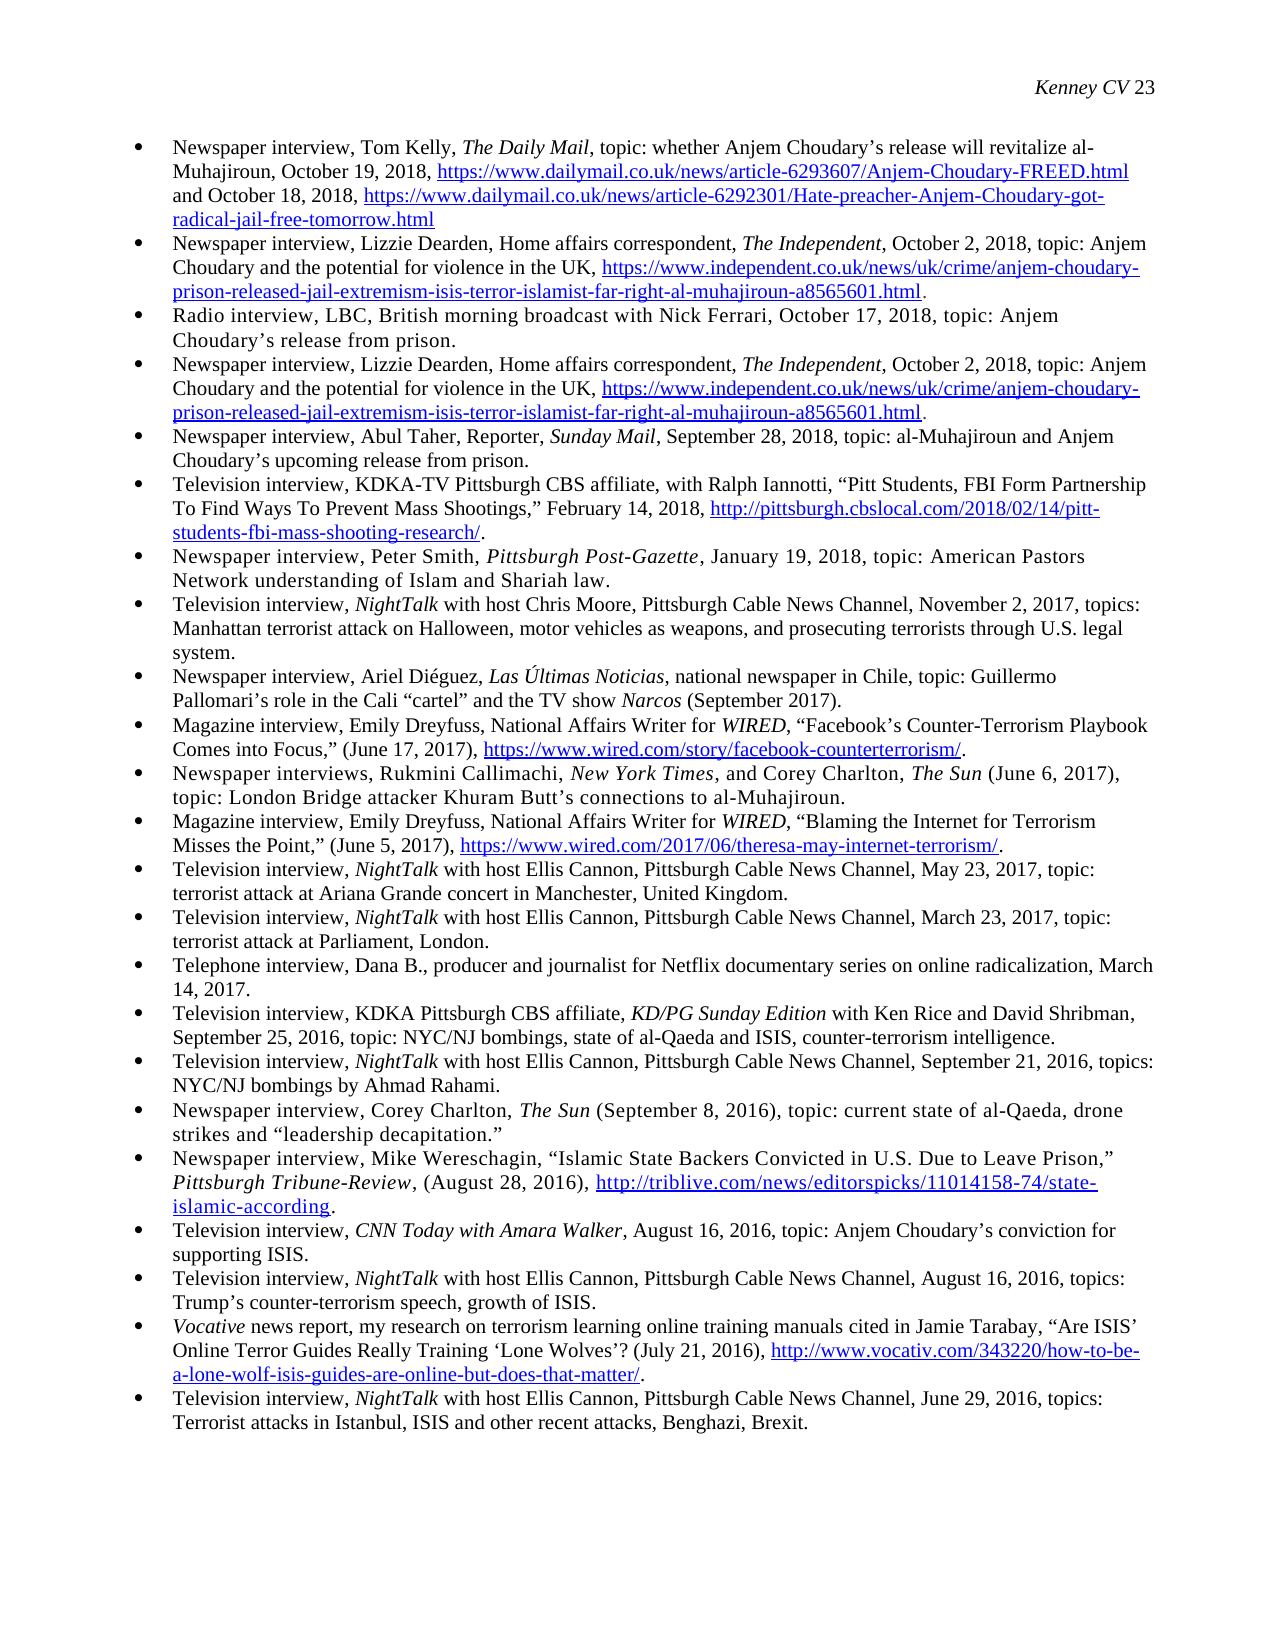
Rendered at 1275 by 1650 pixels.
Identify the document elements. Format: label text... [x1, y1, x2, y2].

list Newspaper interview, Abul Taher, Reporter, Sunday Mail, September 28, 2018, topic: al-Muhajiroun and Anjem Choudary’s upcoming release from prison. [135, 424, 1155, 472]
list Newspaper interview, Tom Kelly, The Daily Mail, topic: whether Anjem Choudary’s release will revitalize al-Muhajiroun, October 19, 2018, https://www.dailymail.co.uk/news/article-6293607/Anjem-Choudary-FREED.html and October 18, 2018, https://www.dailymail.co.uk/news/article-6292301/Hate-preacher-Anjem-Choudary-got-radical-jail-free-tomorrow.html [135, 135, 1155, 231]
subtitle Newspaper interviews, Rukmini Callimachi, New York Times, and Corey Charlton, The Sun (June 6, 2017), topic: London Bridge attacker Khuram Butt’s connections to al-Muhajiroun. [135, 761, 1155, 809]
list Vocative news report, my research on terrorism learning online training manuals cited in Jamie Tarabay, “Are ISIS’ Online Terror Guides Really Training ‘Lone Wolves’? (July 21, 2016), http://www.vocativ.com/343220/how-to-be-a-lone-wolf-isis-guides-are-online-but-does-that-matter/. [135, 1314, 1155, 1386]
list Newspaper interview, Ariel Diéguez, Las Últimas Noticias, national newspaper in Chile, topic: Guillermo Pallomari’s role in the Cali “cartel” and the TV show Narcos (September 2017). [135, 664, 1155, 712]
list Television interview, NightTalk with host Ellis Cannon, Pittsburgh Cable News Channel, September 21, 2016, topics: NYC/NJ bombings by Ahmad Rahami. [135, 1049, 1155, 1097]
list Television interview, CNN Today with Amara Walker, August 16, 2016, topic: Anjem Choudary’s conviction for supporting ISIS. [135, 1218, 1155, 1266]
list Magazine interview, Emily Dreyfuss, National Affairs Writer for WIRED, “Blaming the Internet for Terrorism Misses the Point,” (June 5, 2017), https://www.wired.com/2017/06/theresa-may-internet-terrorism/. [135, 809, 1155, 857]
subtitle Newspaper interview, Mike Wereschagin, “Islamic State Backers Convicted in U.S. Due to Leave Prison,” Pittsburgh Tribune-Review, (August 28, 2016), http://triblive.com/news/editorspicks/11014158-74/state-islamic-according. [135, 1146, 1155, 1218]
list Television interview, KDKA Pittsburgh CBS affiliate, KD/PG Sunday Edition with Ken Rice and David Shribman, September 25, 2016, topic: NYC/NJ bombings, state of al-Qaeda and ISIS, counter-terrorism intelligence. [135, 1001, 1155, 1049]
list Television interview, NightTalk with host Ellis Cannon, Pittsburgh Cable News Channel, May 23, 2017, topic: terrorist attack at Ariana Grande concert in Manchester, United Kingdom. [135, 857, 1155, 905]
list Television interview, NightTalk with host Ellis Cannon, Pittsburgh Cable News Channel, August 16, 2016, topics: Trump’s counter-terrorism speech, growth of ISIS. [135, 1266, 1155, 1314]
list Television interview, KDKA-TV Pittsburgh CBS affiliate, with Ralph Iannotti, “Pitt Students, FBI Form Partnership To Find Ways To Prevent Mass Shootings,” February 14, 2018, http://pittsburgh.cbslocal.com/2018/02/14/pitt-students-fbi-mass-shooting-research/. [135, 472, 1155, 544]
list Television interview, NightTalk with host Ellis Cannon, Pittsburgh Cable News Channel, June 29, 2016, topics: Terrorist attacks in Istanbul, ISIS and other recent attacks, Benghazi, Brexit. [135, 1386, 1155, 1434]
subtitle Radio interview, LBC, British morning broadcast with Nick Ferrari, October 17, 2018, topic: Anjem Choudary’s release from prison. [135, 303, 1155, 352]
list Telephone interview, Dana B., producer and journalist for Netflix documentary series on online radicalization, March 14, 2017. [135, 953, 1155, 1001]
list Magazine interview, Emily Dreyfuss, National Affairs Writer for WIRED, “Facebook’s Counter-Terrorism Playbook Comes into Focus,” (June 17, 2017), https://www.wired.com/story/facebook-counterterrorism/. [135, 712, 1155, 761]
list Television interview, NightTalk with host Chris Moore, Pittsburgh Cable News Channel, November 2, 2017, topics: Manhattan terrorist attack on Halloween, motor vehicles as weapons, and prosecuting terrorists through U.S. legal system. [135, 592, 1155, 664]
list Newspaper interview, Lizzie Dearden, Home affairs correspondent, The Independent, October 2, 2018, topic: Anjem Choudary and the potential for violence in the UK, https://www.independent.co.uk/news/uk/crime/anjem-choudary-prison-released-jail-extremism-isis-terror-islamist-far-right-al-muhajiroun-a8565601.html. [135, 352, 1155, 424]
list Newspaper interview, Lizzie Dearden, Home affairs correspondent, The Independent, October 2, 2018, topic: Anjem Choudary and the potential for violence in the UK, https://www.independent.co.uk/news/uk/crime/anjem-choudary-prison-released-jail-extremism-isis-terror-islamist-far-right-al-muhajiroun-a8565601.html. [135, 231, 1155, 303]
subtitle Newspaper interview, Peter Smith, Pittsburgh Post-Gazette, January 19, 2018, topic: American Pastors Network understanding of Islam and Shariah law. [135, 544, 1155, 592]
subtitle Newspaper interview, Corey Charlton, The Sun (September 8, 2016), topic: current state of al-Qaeda, drone strikes and “leadership decapitation.” [135, 1097, 1155, 1146]
list Television interview, NightTalk with host Ellis Cannon, Pittsburgh Cable News Channel, March 23, 2017, topic: terrorist attack at Parliament, London. [135, 905, 1155, 953]
